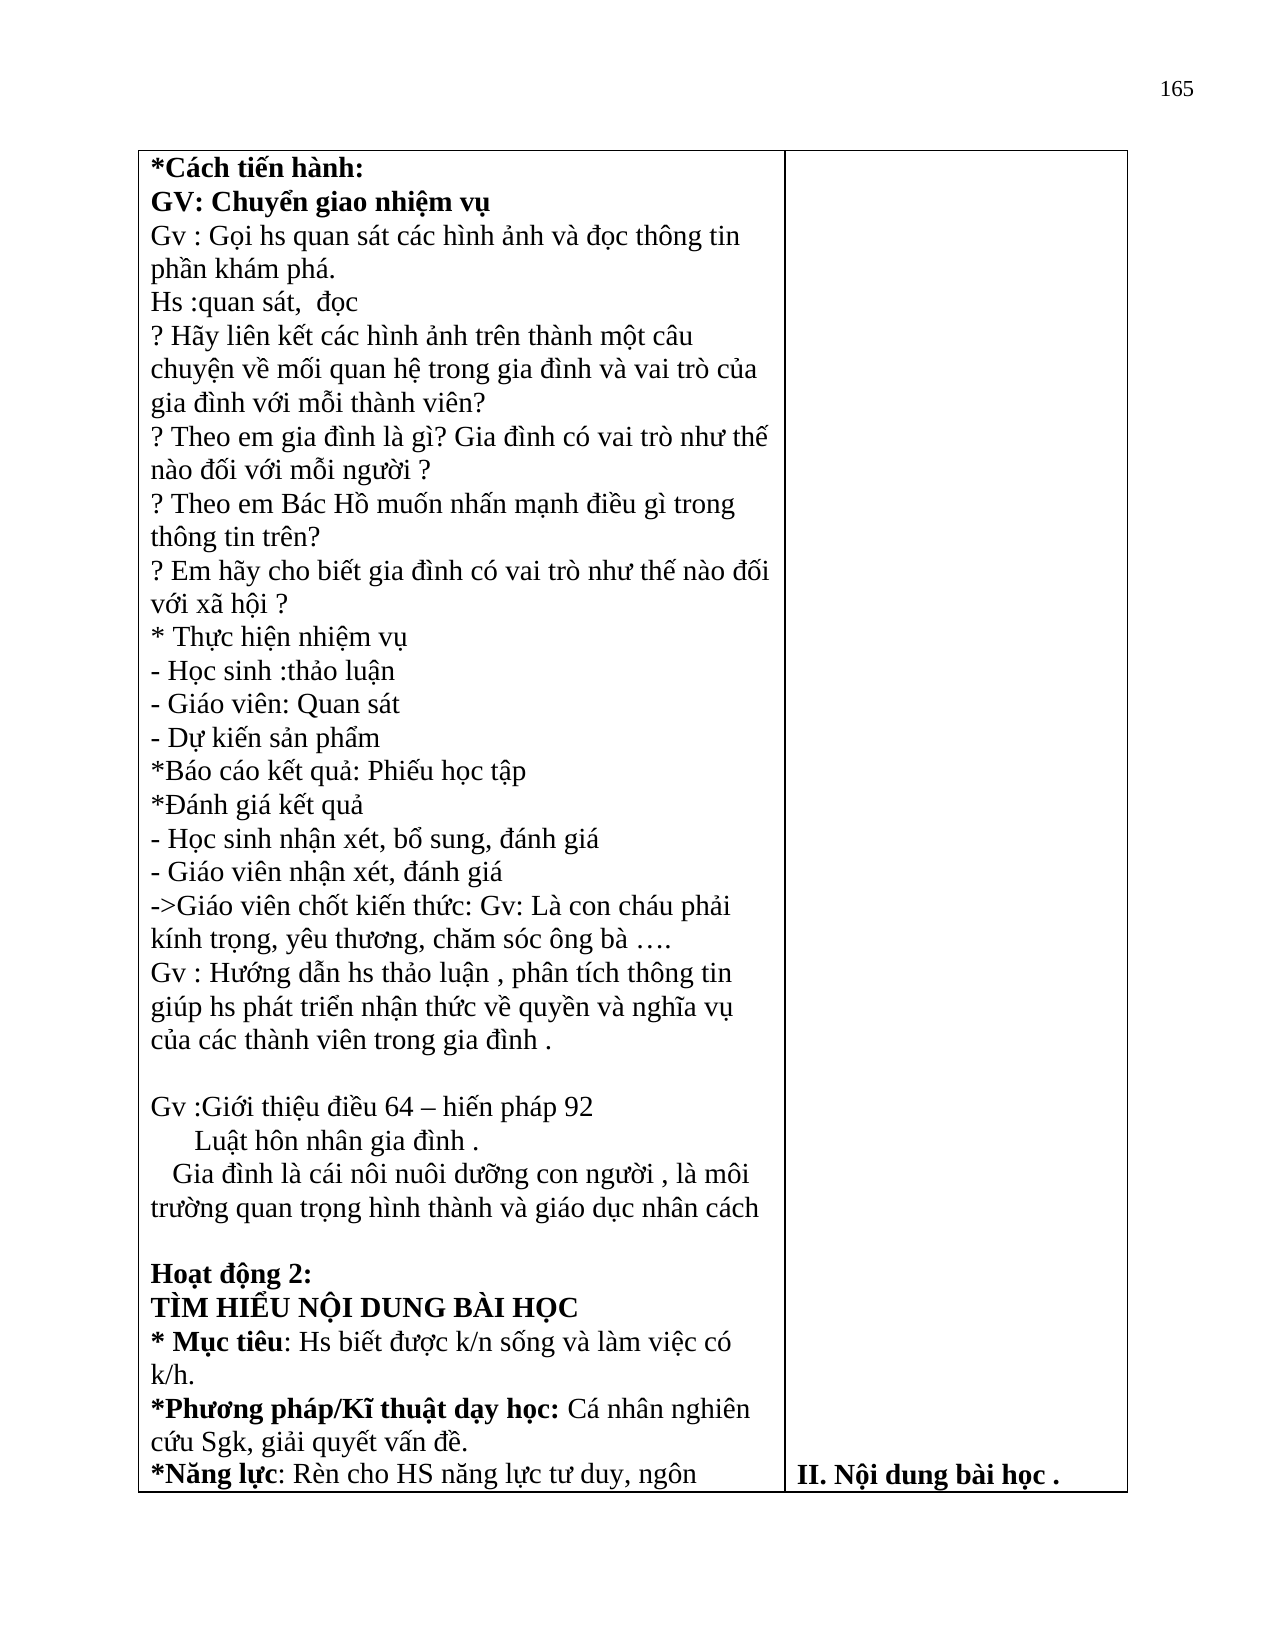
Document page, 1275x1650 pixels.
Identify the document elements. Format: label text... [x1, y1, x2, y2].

table_header *Cách tiến hành: GV: Chuyển giao nhiệm vụ Gv : Gọi hs quan sát các hình ảnh và đọc thông tin phần khám phá. Hs :quan sát, đọc ? Hãy liên kết các hình ảnh trên thành một câu chuyện về mối quan hệ trong gia đình và vai trò của gia đình với mỗi thành viên? ? Theo em gia đình là gì? Gia đình có vai trò như thế nào đối với mỗi người ? ? Theo em Bác Hồ muốn nhấn mạnh điều gì trong thông tin trên? ? Em hãy cho biết gia đình có vai trò như thế nào đối với xã hội ? * Thực hiện nhiệm vụ Học sinh :thảo luận Giáo viên: Quan sát Dự kiến sản phẩm *Báo cáo kết quả: Phiếu học tập *Đánh giá kết quả Học sinh nhận xét, bổ sung, đánh giá Giáo viên nhận xét, đánh giá ->Giáo viên chốt kiến thức: Gv: Là con cháu phải kính trọng, yêu thương, chăm sóc ông bà …. Gv : Hướng dẫn hs thảo luận , phân tích thông tin giúp hs phát triển nhận thức về quyền và nghĩa vụ của các thành viên trong gia đình . Gv :Giới thiệu điều 64 – hiến pháp 92 Luật hôn nhân gia đình . Gia đình là cái nôi nuôi dưỡng con người , là môi trường quan trọng hình thành và giáo dục nhân cách Hoạt động 2: TÌM HIỂU NỘI DUNG BÀI HỌC * Mục tiêu: Hs biết được k/n sống và làm việc có k/h. *Phương pháp/Kĩ thuật dạy học: Cá nhân nghiên cứu Sgk, giải quyết vấn đề. *Năng lực: Rèn cho HS năng lực tư duy, ngôn [139, 151, 784, 1491]
table_header II. Nội dung bài học . [786, 151, 1127, 1491]
